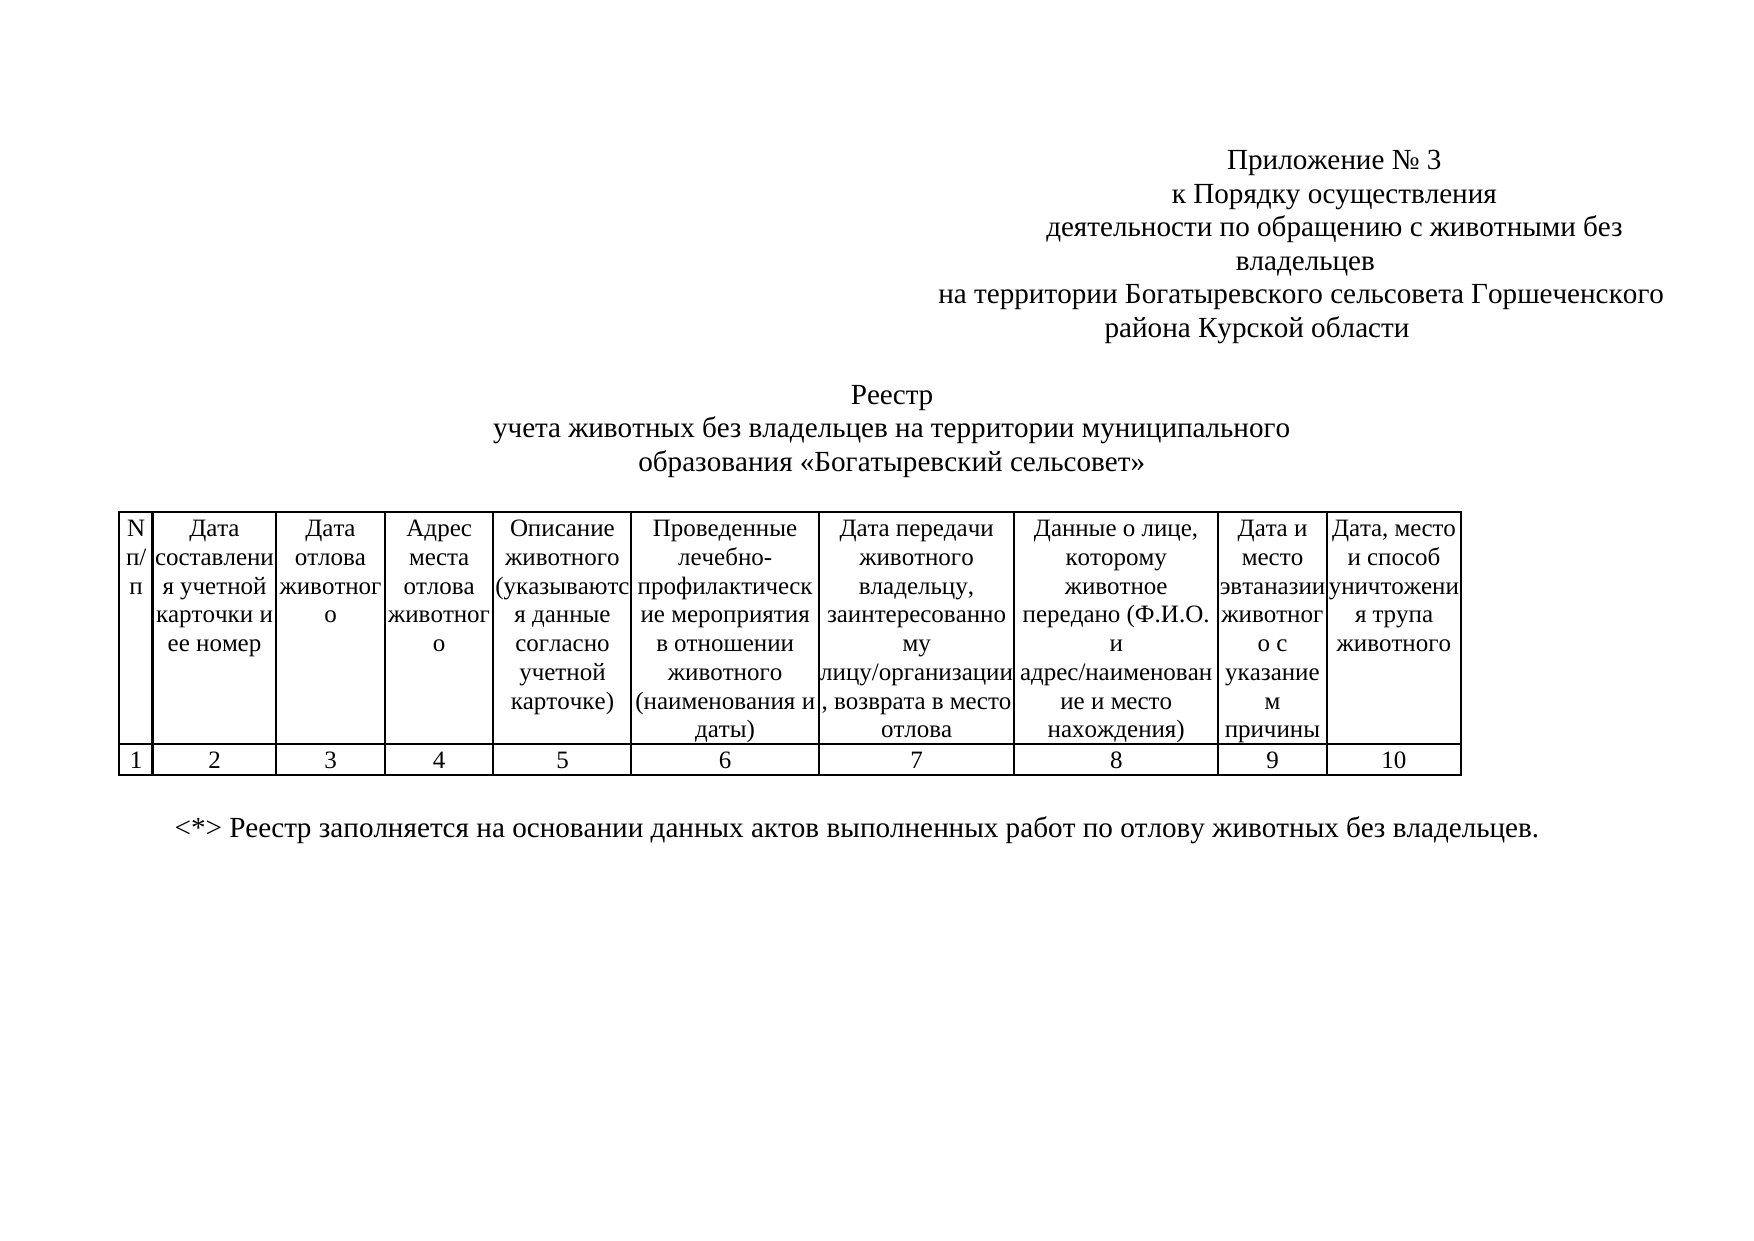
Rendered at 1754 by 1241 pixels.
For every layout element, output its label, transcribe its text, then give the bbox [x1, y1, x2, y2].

text учета животных без владельцев на территории муниципального [118, 411, 1665, 444]
table_header Дата отлова животного [277, 513, 384, 743]
table_cell 8 [1015, 745, 1217, 774]
text образования «Богатыревский сельсовет» [118, 444, 1665, 478]
table_cell 9 [1219, 745, 1326, 774]
table_cell 2 [154, 745, 275, 774]
text Приложение № 3 [929, 142, 1665, 176]
text Реестр [118, 377, 1665, 411]
text на территории Богатыревского сельсовета Горшеченского района Курской области [856, 276, 1665, 343]
table_cell 5 [494, 745, 630, 774]
table_cell 4 [386, 745, 492, 774]
table_cell 7 [820, 745, 1013, 774]
table_header N п/п [120, 513, 151, 743]
table_cell 3 [277, 745, 384, 774]
table_cell 6 [632, 745, 818, 774]
table_cell 1 [120, 745, 151, 774]
table_cell 10 [1328, 745, 1460, 774]
table_header Дата передачи животного владельцу, заинтересованному лицу/организации, возврата в место отлова [820, 513, 1013, 743]
text к Порядку осуществления [974, 176, 1665, 209]
table_header Дата и место эвтаназии животного с указанием причины [1219, 513, 1326, 743]
table_header Дата, место и способ уничтожения трупа животного [1328, 513, 1460, 743]
table_header Описание животного (указываются данные согласно учетной карточке) [494, 513, 630, 743]
text <*> Реестр заполняется на основании данных актов выполненных работ по отлову животных без владельцев. [118, 810, 1665, 843]
table_header Проведенные лечебно-профилактические мероприятия в отношении животного (наименования и даты) [632, 513, 818, 743]
table_header Данные о лице, которому животное передано (Ф.И.О. и адрес/наименование и место нахождения) [1015, 513, 1217, 743]
table_header Адрес места отлова животного [386, 513, 492, 743]
text деятельности по обращению с животными без владельцев [945, 209, 1665, 276]
table_header Дата составления учетной карточки и ее номер [154, 513, 275, 743]
